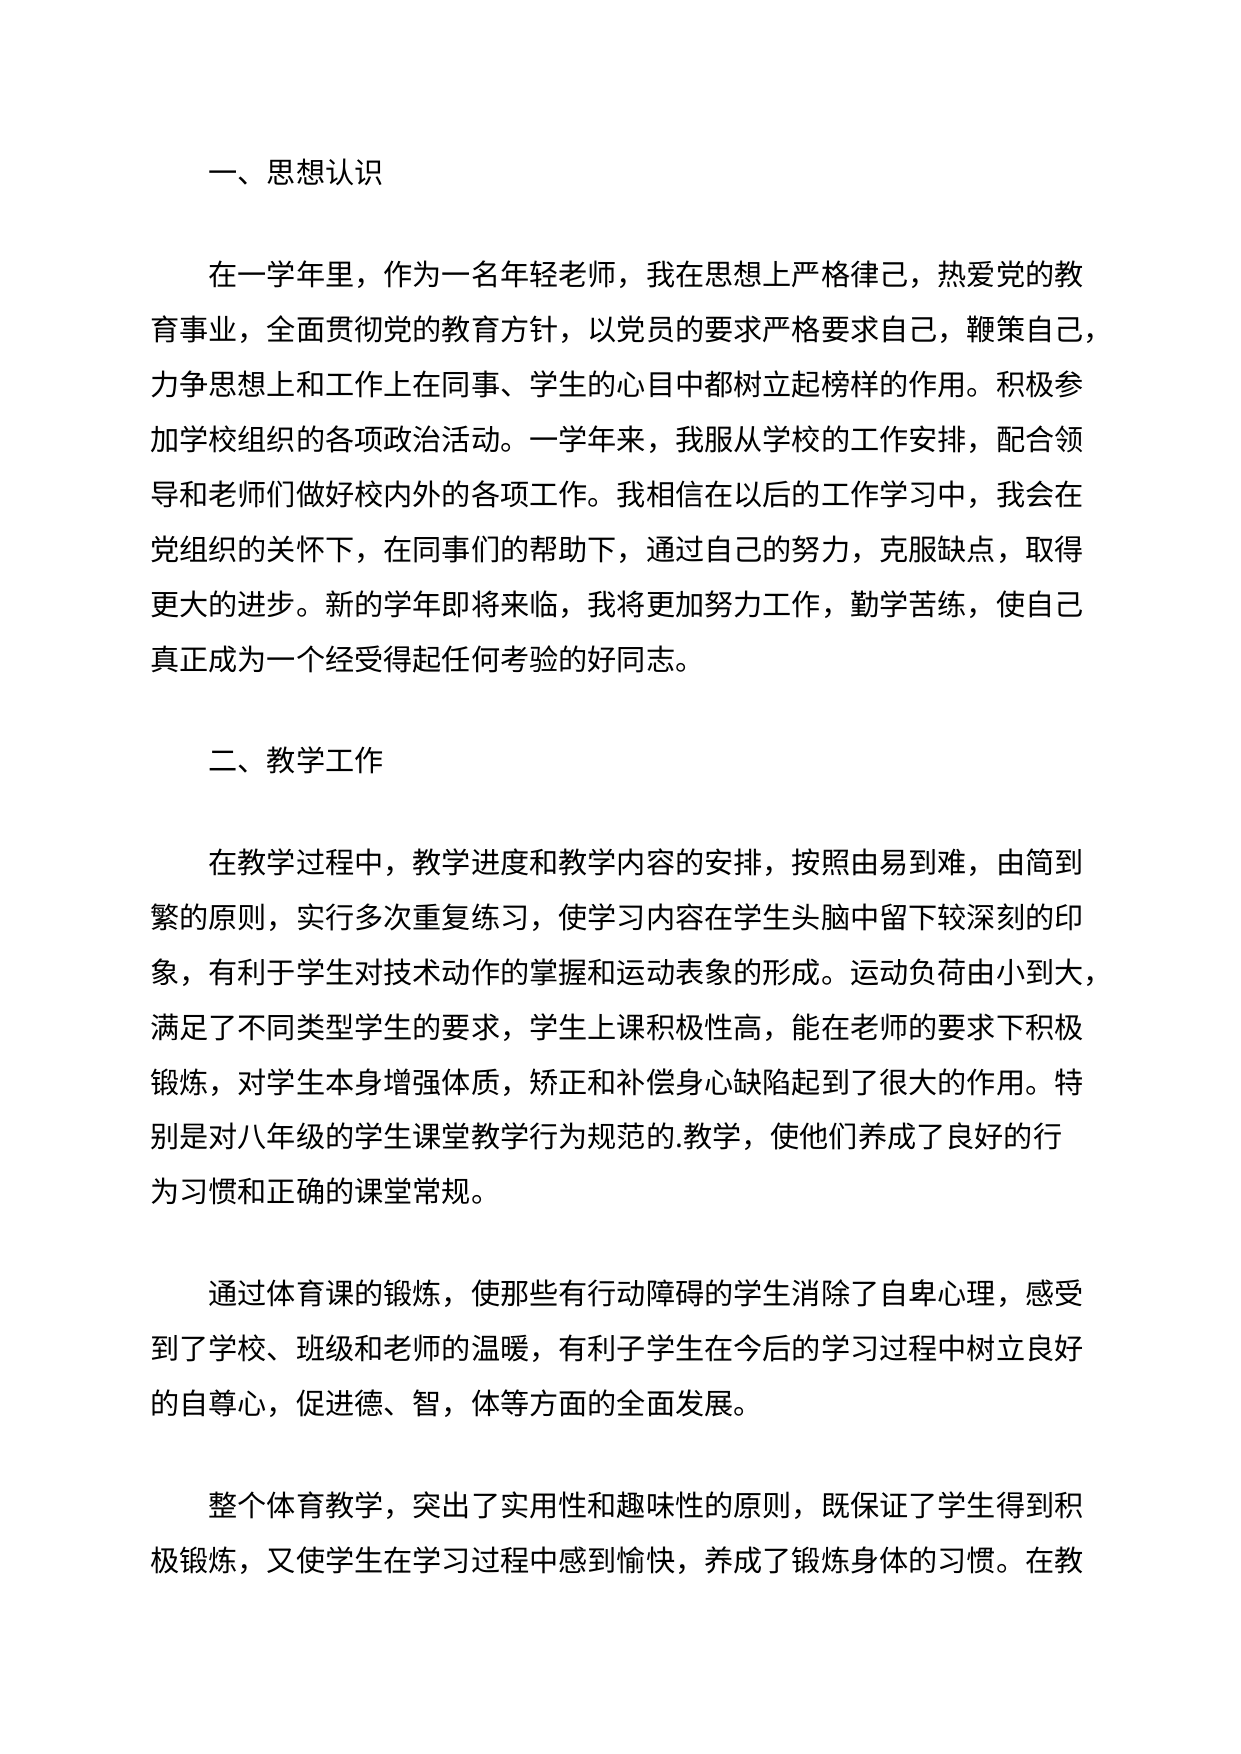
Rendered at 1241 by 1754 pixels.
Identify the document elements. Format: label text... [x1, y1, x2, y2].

text 二、教学工作 [150, 738, 1090, 780]
text 在一学年里，作为一名年轻老师，我在思想上严格律己，热爱党的教育事业，全面贯彻党的教育方针，以党员的要求严格要求自己，鞭策自己，力争思想上和工作上在同事、学生的心目中都树立起榜样的作用。积极参加学校组织的各项政治活动。一学年来，我服从学校的工作安排，配合领导和老师们做好校内外的各项工作。我相信在以后的工作学习中，我会在党组织的关怀下，在同事们的帮助下，通过自己的努力，克服缺点，取得更大的进步。新的学年即将来临，我将更加努力工作，勤学苦练，使自己真正成为一个经受得起任何考验的好同志。 [150, 252, 1090, 678]
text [150, 1482, 1090, 1579]
text 通过体育课的锻炼，使那些有行动障碍的学生消除了自卑心理，感受到了学校、班级和老师的温暖，有利子学生在今后的学习过程中树立良好的自尊心，促进德、智，体等方面的全面发展。 [150, 1271, 1090, 1423]
text 在教学过程中，教学进度和教学内容的安排，按照由易到难，由简到繁的原则，实行多次重复练习，使学习内容在学生头脑中留下较深刻的印象，有利于学生对技术动作的掌握和运动表象的形成。运动负荷由小到大，满足了不同类型学生的要求，学生上课积极性高，能在老师的要求下积极锻炼，对学生本身增强体质，矫正和补偿身心缺陷起到了很大的作用。特别是对八年级的学生课堂教学行为规范的.教学，使他们养成了良好的行为习惯和正确的课堂常规。 [150, 839, 1090, 1211]
text 一、思想认识 [150, 150, 1090, 192]
